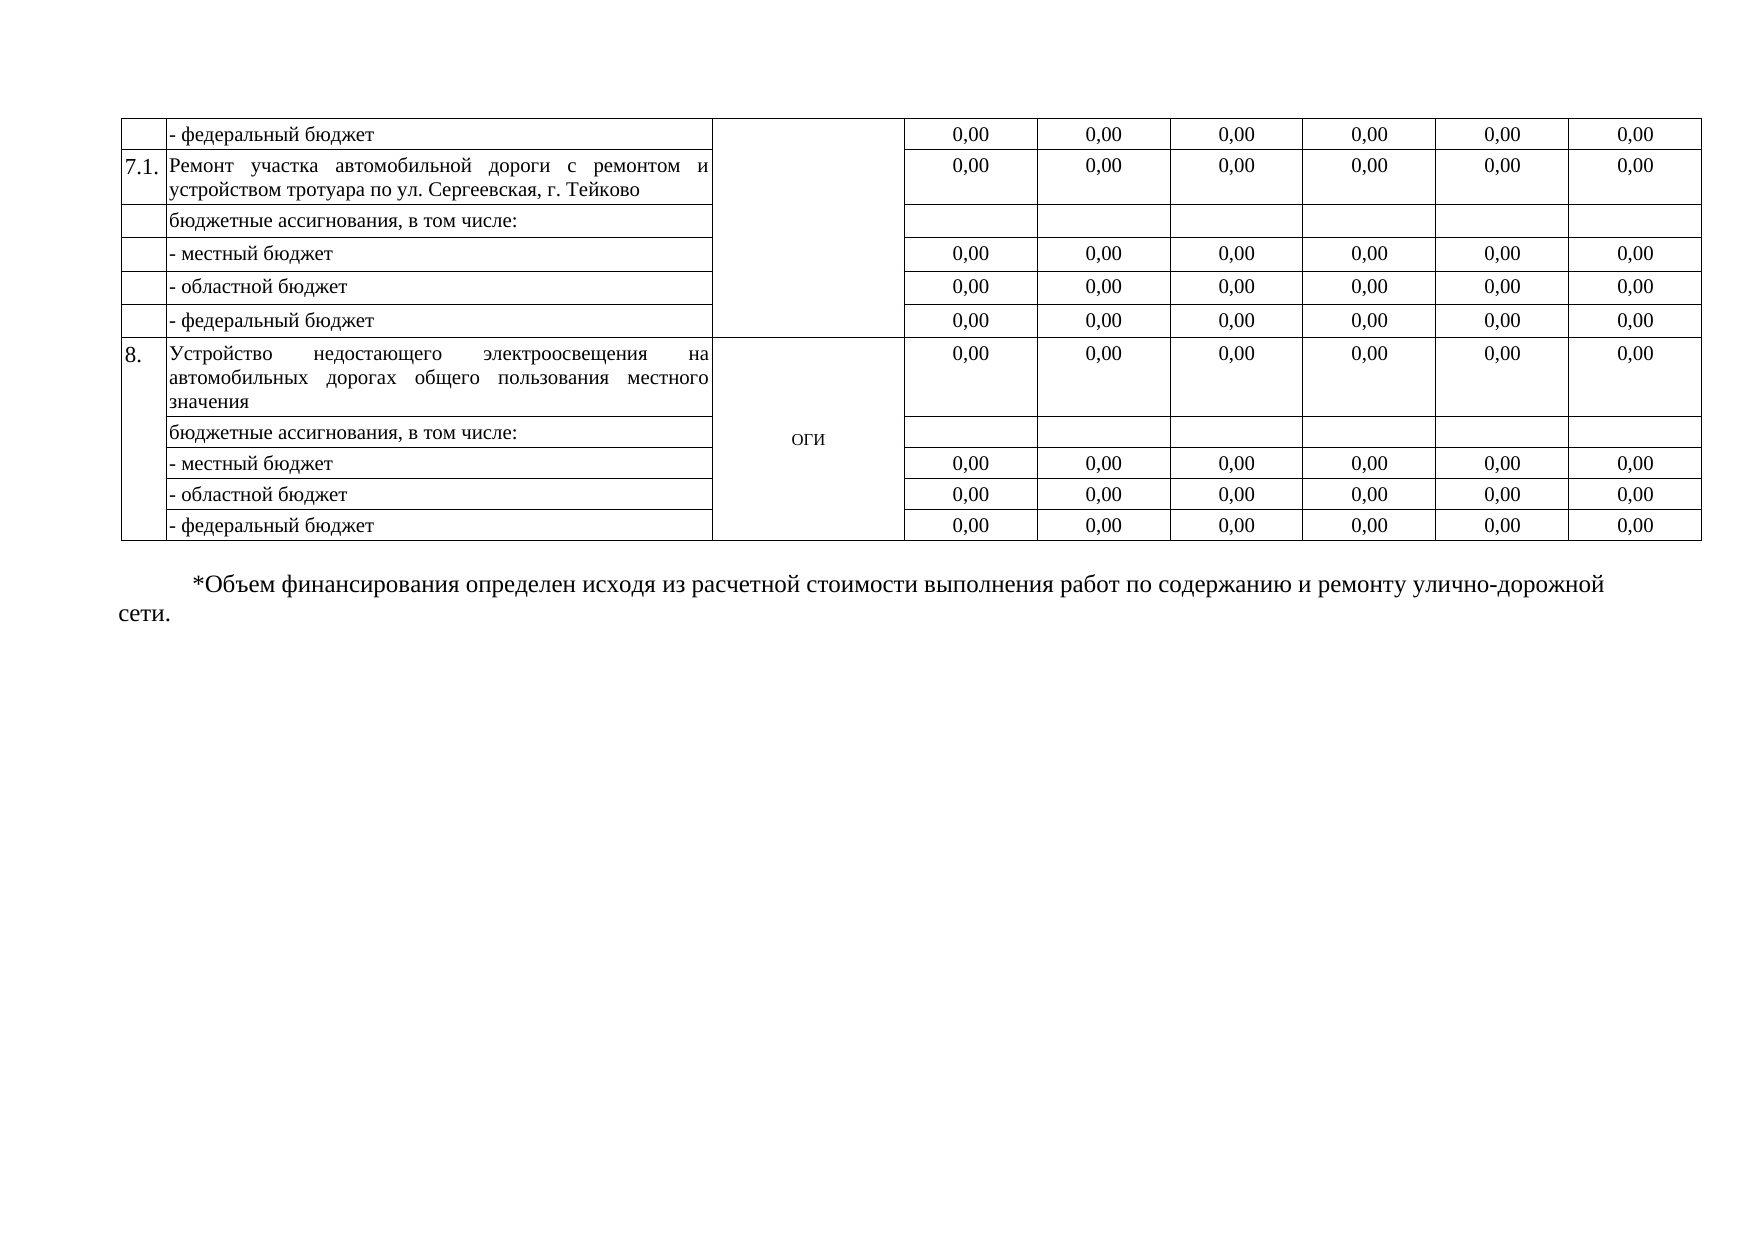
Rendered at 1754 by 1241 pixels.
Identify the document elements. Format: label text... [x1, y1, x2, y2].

table_cell 7.1. [122, 150, 166, 204]
table_cell 8. [122, 338, 166, 540]
table_cell 0,00 [1436, 448, 1568, 478]
table_cell 0,00 [905, 479, 1037, 509]
table_cell 0,00 [1569, 150, 1701, 204]
table_cell - областной бюджет [167, 272, 712, 304]
table_cell - федеральный бюджет [167, 510, 712, 540]
table_cell 0,00 [1038, 305, 1170, 337]
table_cell [1436, 205, 1568, 237]
table_cell 0,00 [1171, 510, 1302, 540]
table_cell 0,00 [905, 119, 1037, 149]
table_cell 0,00 [905, 305, 1037, 337]
table_cell 0,00 [1436, 238, 1568, 271]
table_cell 0,00 [1038, 272, 1170, 304]
table_cell 0,00 [1436, 510, 1568, 540]
table_cell 0,00 [1569, 272, 1701, 304]
table_cell 0,00 [1569, 510, 1701, 540]
table_cell - федеральный бюджет [167, 119, 712, 149]
table_cell [1171, 205, 1302, 237]
table_cell 0,00 [1303, 338, 1435, 416]
table_cell 0,00 [905, 272, 1037, 304]
table_cell 0,00 [1171, 272, 1302, 304]
table_cell - местный бюджет [167, 448, 712, 478]
table_cell 0,00 [1303, 238, 1435, 271]
table_cell [122, 205, 166, 237]
table_cell 0,00 [1303, 305, 1435, 337]
table_cell 0,00 [1569, 119, 1701, 149]
table_cell 0,00 [1038, 510, 1170, 540]
table_cell 0,00 [905, 150, 1037, 204]
table_cell 0,00 [1569, 448, 1701, 478]
table_cell 0,00 [1038, 238, 1170, 271]
table_cell 0,00 [1038, 119, 1170, 149]
table_cell 0,00 [1038, 479, 1170, 509]
table_cell 0,00 [1171, 338, 1302, 416]
table_cell [1569, 417, 1701, 447]
table_cell 0,00 [1303, 479, 1435, 509]
table_cell [1436, 417, 1568, 447]
table_cell 0,00 [1303, 272, 1435, 304]
table_cell [122, 272, 166, 304]
table_cell бюджетные ассигнования, в том числе: [167, 417, 712, 447]
table_cell - федеральный бюджет [167, 305, 712, 337]
table_cell [905, 205, 1037, 237]
table_cell 0,00 [1303, 448, 1435, 478]
table_cell 0,00 [905, 238, 1037, 271]
table_cell [1038, 205, 1170, 237]
table_cell 0,00 [1171, 150, 1302, 204]
table_cell 0,00 [1303, 119, 1435, 149]
table_cell [1171, 417, 1302, 447]
table_cell ОГИ [713, 338, 904, 540]
table_cell - местный бюджет [167, 238, 712, 271]
text *Объем финансирования определен исходя из расчетной стоимости выполнения работ по содержанию и ремонту улично-дорожной сети. [118, 569, 1636, 627]
table_cell Устройство недостающего электроосвещения на автомобильных дорогах общего пользования местного значения [167, 338, 712, 416]
table_cell 0,00 [1038, 338, 1170, 416]
table_cell 0,00 [1038, 448, 1170, 478]
table_cell 0,00 [1436, 305, 1568, 337]
table_cell 0,00 [1436, 272, 1568, 304]
table_cell 0,00 [1436, 150, 1568, 204]
table_cell 0,00 [1569, 338, 1701, 416]
table_cell [1303, 417, 1435, 447]
table_cell 0,00 [1569, 479, 1701, 509]
table_cell 0,00 [1171, 119, 1302, 149]
table_cell 0,00 [1171, 479, 1302, 509]
table_cell 0,00 [1171, 238, 1302, 271]
table_cell 0,00 [1569, 305, 1701, 337]
table_cell 0,00 [1303, 510, 1435, 540]
table_cell 0,00 [1436, 119, 1568, 149]
table_cell 0,00 [1171, 448, 1302, 478]
table_cell [122, 238, 166, 271]
table_cell 0,00 [1436, 479, 1568, 509]
table_cell 0,00 [905, 338, 1037, 416]
table_cell 0,00 [1038, 150, 1170, 204]
table_cell 0,00 [905, 448, 1037, 478]
table_cell 0,00 [1569, 238, 1701, 271]
table_cell 0,00 [1171, 305, 1302, 337]
table_cell [122, 305, 166, 337]
table_cell [1569, 205, 1701, 237]
table_cell 0,00 [1436, 338, 1568, 416]
table_cell 0,00 [1303, 150, 1435, 204]
table_cell Ремонт участка автомобильной дороги с ремонтом и устройством тротуара по ул. Сергеевская, г. Тейково [167, 150, 712, 204]
table_cell [905, 417, 1037, 447]
table_cell [1038, 417, 1170, 447]
table_cell 0,00 [905, 510, 1037, 540]
table_cell бюджетные ассигнования, в том числе: [167, 205, 712, 237]
table_cell [1303, 205, 1435, 237]
table_cell - областной бюджет [167, 479, 712, 509]
